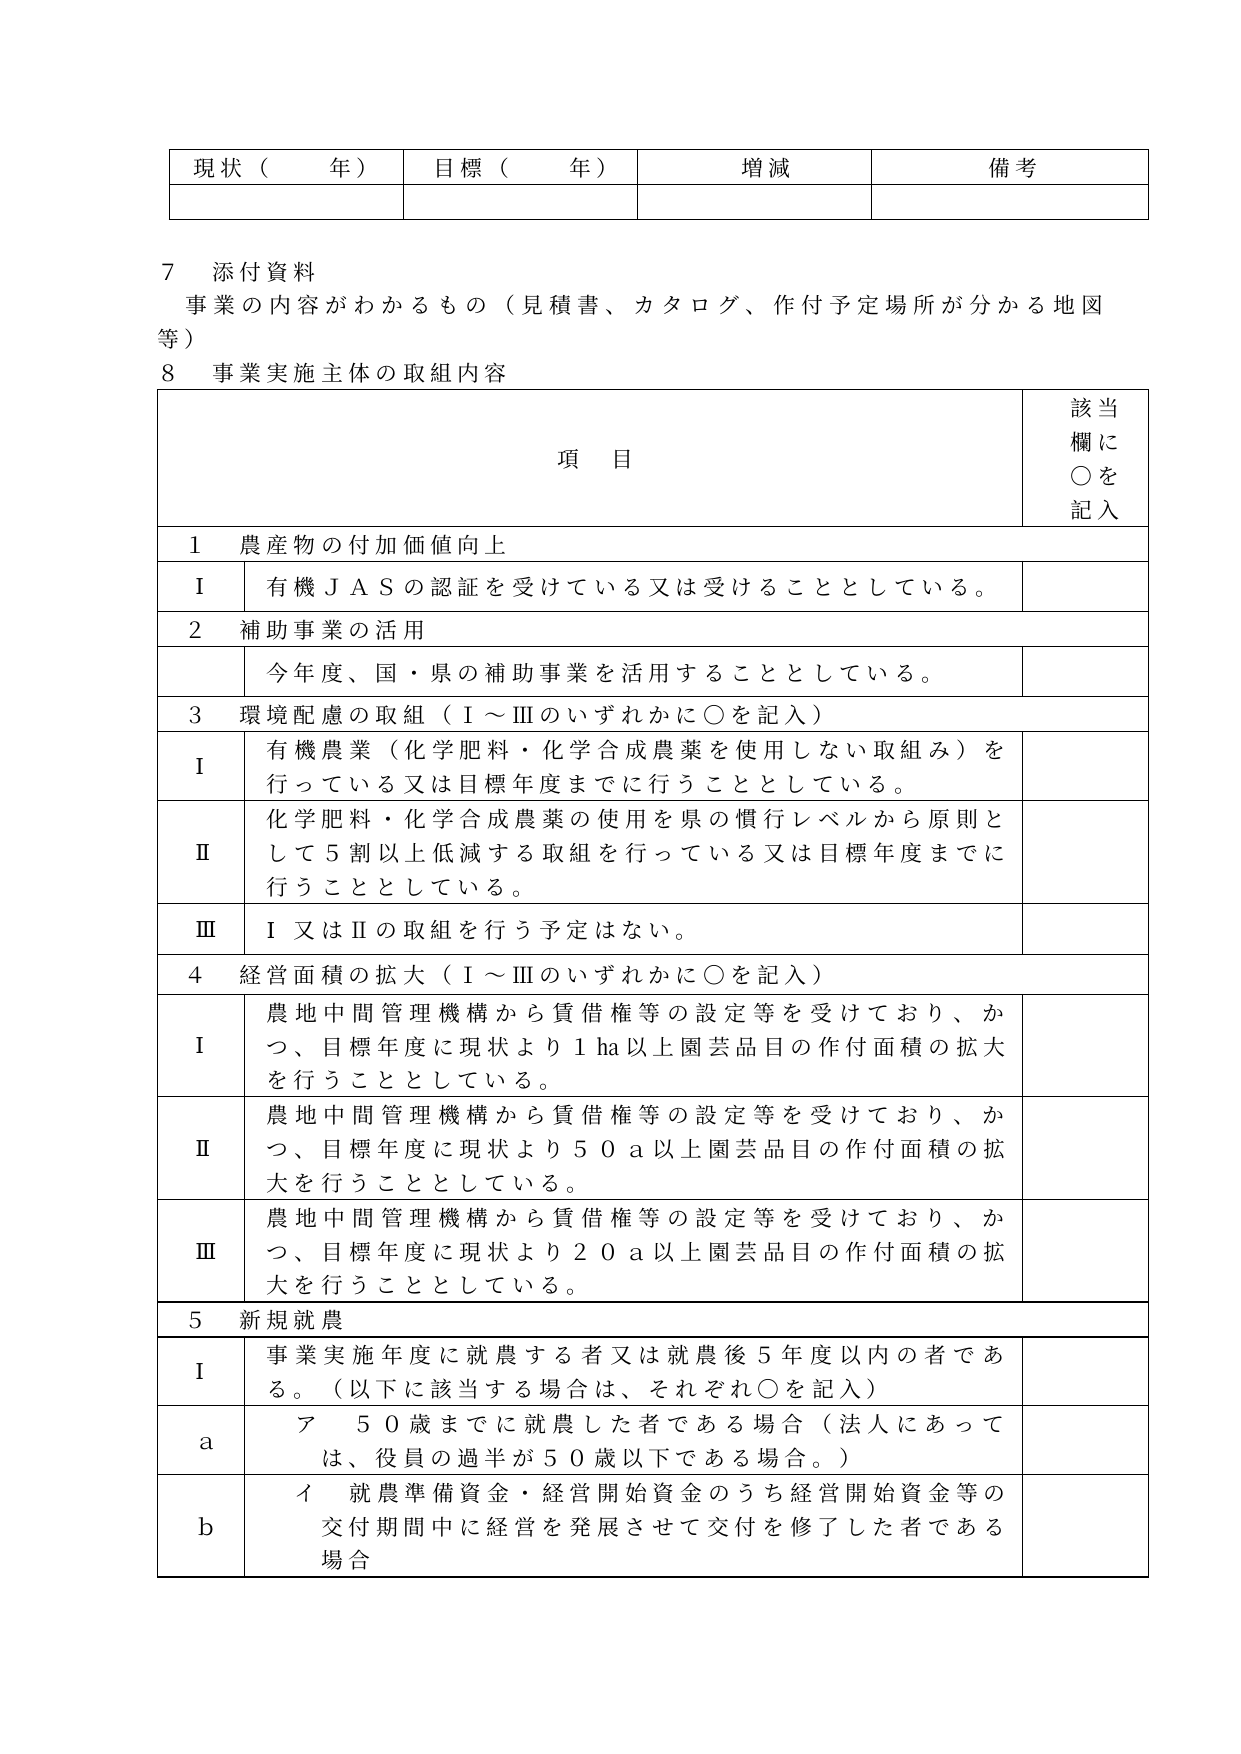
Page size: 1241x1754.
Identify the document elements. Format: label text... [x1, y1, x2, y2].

table_cell [1023, 1097, 1148, 1199]
table_cell Ⅲ [158, 1200, 244, 1301]
table_cell [1023, 995, 1148, 1096]
table_cell 農地中間管理機構から賃借権等の設定等を受けており、かつ、目標年度に現状より５０ａ以上園芸品目の作付面積の拡大を行うこととしている。 [245, 1097, 1022, 1199]
table_cell 化学肥料・化学合成農薬の使用を県の慣行レベルから原則として５割以上低減する取組を行っている又は目標年度までに行うこととしている。 [245, 801, 1022, 902]
table_cell [1023, 732, 1148, 800]
table_cell Ⅱ [158, 801, 244, 902]
table_cell Ⅱ [158, 1097, 244, 1199]
table_cell [1023, 801, 1148, 902]
table_cell Ⅲ [158, 904, 244, 954]
table_cell [872, 185, 1148, 219]
table_cell 事業実施年度に就農する者又は就農後５年度以内の者である。（以下に該当する場合は、それぞれ〇を記入） [245, 1338, 1022, 1405]
table_cell 農地中間管理機構から賃借権等の設定等を受けており、かつ、目標年度に現状より１㏊以上園芸品目の作付面積の拡大を行うこととしている。 [245, 995, 1022, 1096]
table_header 該当欄に 〇を記入 [1023, 390, 1148, 526]
table_cell Ⅰ [158, 562, 244, 611]
table_cell ア ５０歳までに就農した者である場合（法人にあっては、役員の過半が５０歳以下である場合。） [245, 1406, 1022, 1474]
table_cell ２ 補助事業の活用 [158, 612, 1148, 646]
table_header 備考 [872, 150, 1148, 184]
table_cell Ⅰ [158, 732, 244, 800]
table_cell Ⅰ又はⅡの取組を行う予定はない。 [245, 904, 1022, 954]
table_cell [1023, 1475, 1148, 1576]
table_cell Ⅰ [158, 1338, 244, 1405]
table_cell 農地中間管理機構から賃借権等の設定等を受けており、かつ、目標年度に現状より２０ａ以上園芸品目の作付面積の拡大を行うこととしている。 [245, 1200, 1022, 1301]
table_cell [158, 647, 244, 696]
table_cell イ 就農準備資金・経営開始資金のうち経営開始資金等の交付期間中に経営を発展させて交付を修了した者である場合 [245, 1475, 1022, 1576]
table_cell Ⅰ [158, 995, 244, 1096]
text ８ 事業実施主体の取組内容 [157, 355, 1112, 389]
text 事業の内容がわかるもの（見積書、カタログ、作付予定場所が分かる地図等） [157, 288, 1112, 355]
table_cell １ 農産物の付加価値向上 [158, 527, 1148, 561]
table_cell [1023, 904, 1148, 954]
text ７ 添付資料 [157, 254, 1112, 288]
table_cell [1023, 1338, 1148, 1405]
table_header 目標（ 年） [404, 150, 637, 184]
table_cell [1023, 1406, 1148, 1474]
table_header 項 目 [158, 390, 1022, 526]
table_cell 有機農業（化学肥料・化学合成農薬を使用しない取組み）を行っている又は目標年度までに行うこととしている。 [245, 732, 1022, 800]
table_cell ３ 環境配慮の取組（Ⅰ～Ⅲのいずれかに〇を記入） [158, 697, 1148, 731]
table_cell ４ 経営面積の拡大（Ⅰ～Ⅲのいずれかに〇を記入） [158, 955, 1148, 994]
table_cell [1023, 647, 1148, 696]
table_header 現状（ 年） [170, 150, 403, 184]
table_cell [638, 185, 871, 219]
table_cell [404, 185, 637, 219]
table_cell ａ [158, 1406, 244, 1474]
table_cell [1023, 562, 1148, 611]
table_cell [1023, 1200, 1148, 1301]
table_cell 今年度、国・県の補助事業を活用することとしている。 [245, 647, 1022, 696]
table_header 増減 [638, 150, 871, 184]
table_cell ５ 新規就農 [158, 1303, 1148, 1336]
table_cell [170, 185, 403, 219]
table_cell ｂ [158, 1475, 244, 1576]
table_cell 有機ＪＡＳの認証を受けている又は受けることとしている。 [245, 562, 1022, 611]
